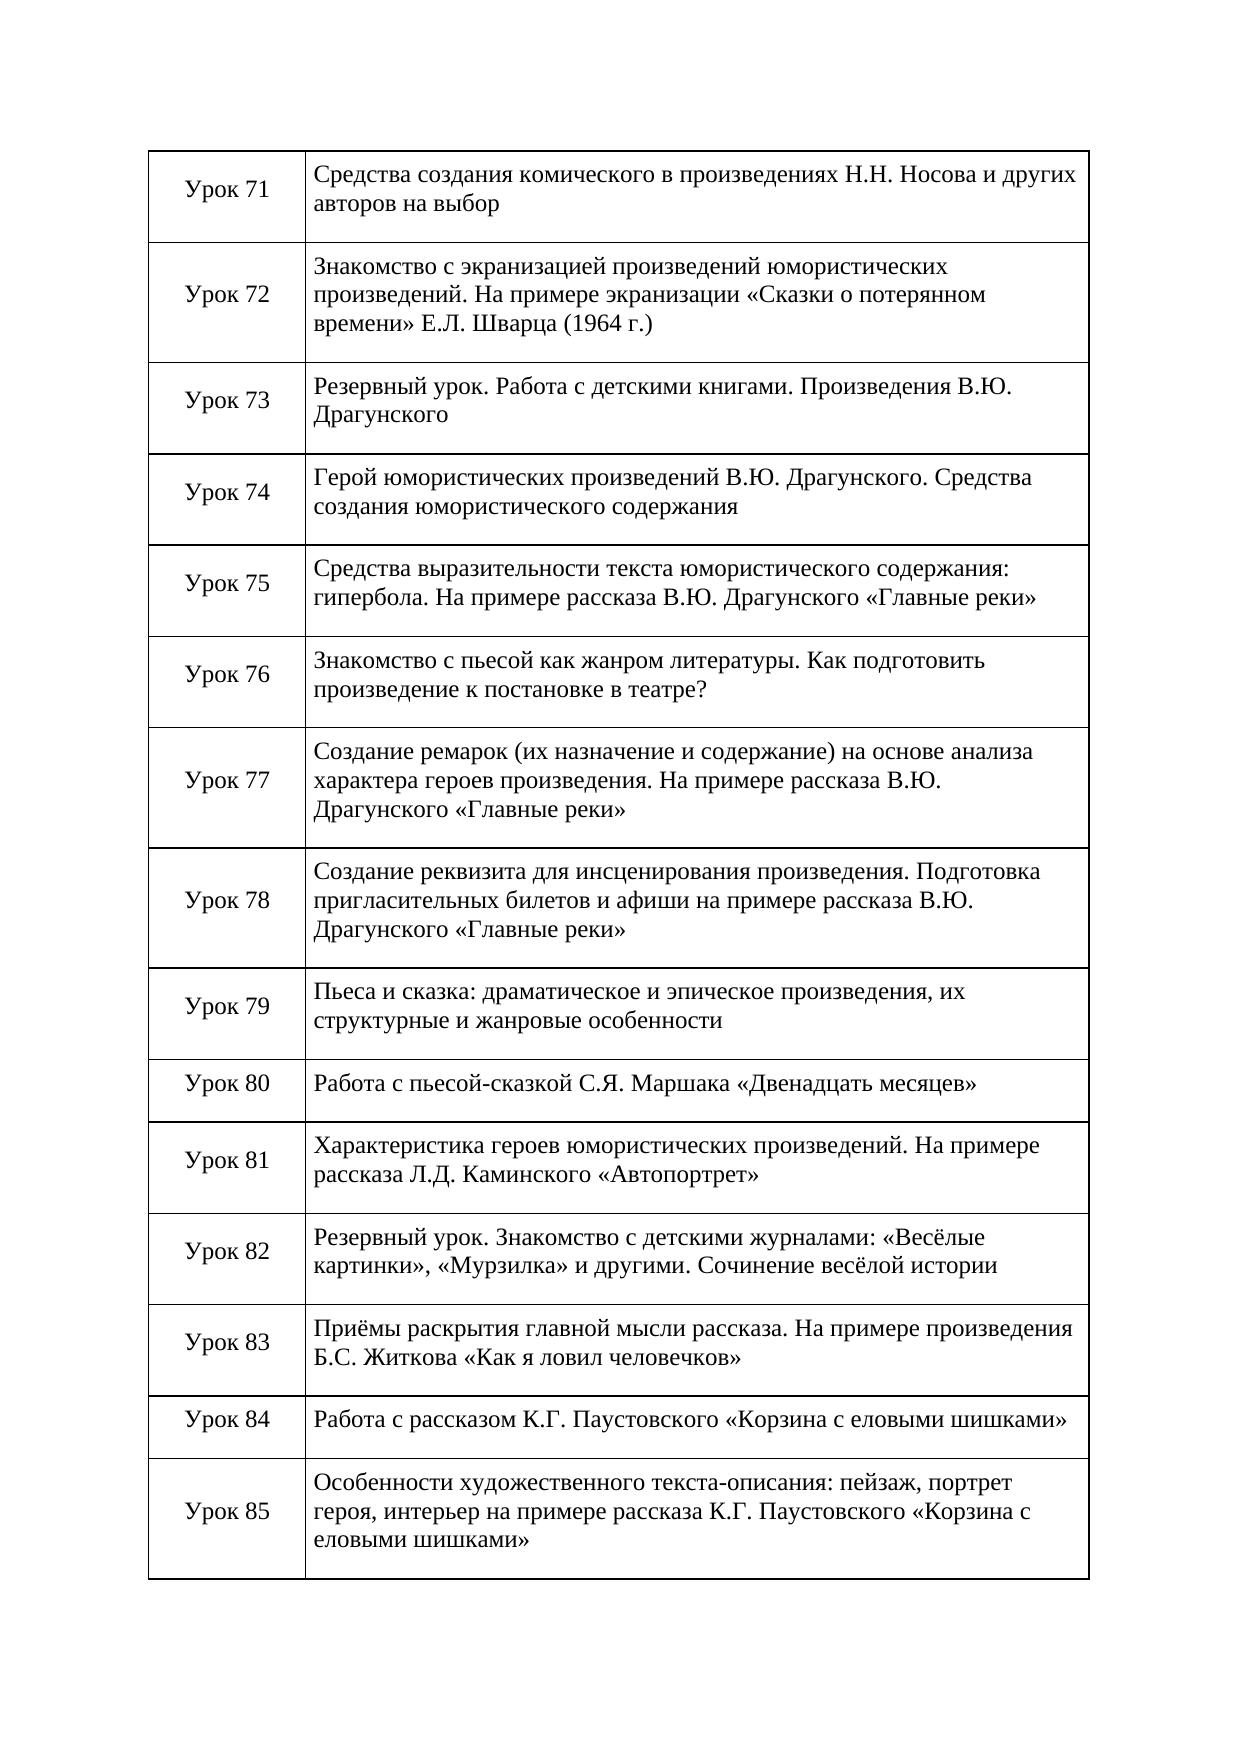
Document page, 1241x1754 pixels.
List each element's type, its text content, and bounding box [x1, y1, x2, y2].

table_cell Создание ремарок (их назначение и содержание) на основе анализа характера героев произведения. На примере рассказа В.Ю. Драгунского «Главные реки» [306, 728, 1088, 847]
table_cell Урок 76 [149, 637, 305, 727]
table_cell Урок 79 [149, 969, 305, 1058]
table_cell Урок 82 [149, 1214, 305, 1304]
table_cell Урок 80 [149, 1060, 305, 1121]
table_cell Урок 81 [149, 1123, 305, 1212]
table_cell Знакомство с пьесой как жанром литературы. Как подготовить произведение к постановке в театре? [306, 637, 1088, 727]
table_cell Характеристика героев юмористических произведений. На примере рассказа Л.Д. Каминского «Автопортрет» [306, 1123, 1088, 1212]
table_cell Работа с пьесой-сказкой С.Я. Маршака «Двенадцать месяцев» [306, 1060, 1088, 1121]
table_cell Герой юмористических произведений В.Ю. Драгунского. Средства создания юмористического содержания [306, 455, 1088, 544]
table_cell Средства выразительности текста юмористического содержания: гипербола. На примере рассказа В.Ю. Драгунского «Главные реки» [306, 546, 1088, 636]
table_cell Создание реквизита для инсценирования произведения. Подготовка пригласительных билетов и афиши на примере рассказа В.Ю. Драгунского «Главные реки» [306, 849, 1088, 967]
table_cell Приёмы раскрытия главной мысли рассказа. На примере произведения Б.С. Житкова «Как я ловил человечков» [306, 1305, 1088, 1395]
table_cell Урок 72 [149, 243, 305, 361]
table_cell Урок 78 [149, 849, 305, 967]
table_cell Урок 84 [149, 1397, 305, 1458]
table_cell Урок 77 [149, 728, 305, 847]
table_cell Урок 73 [149, 363, 305, 453]
table_cell Работа с рассказом К.Г. Паустовского «Корзина с еловыми шишками» [306, 1397, 1088, 1458]
table_cell Пьеса и сказка: драматическое и эпическое произведения, их структурные и жанровые особенности [306, 969, 1088, 1058]
table_cell Особенности художественного текста-описания: пейзаж, портрет героя, интерьер на примере рассказа К.Г. Паустовского «Корзина с еловыми шишками» [306, 1459, 1088, 1578]
table_cell Урок 83 [149, 1305, 305, 1395]
table_cell Резервный урок. Работа с детскими книгами. Произведения В.Ю. Драгунского [306, 363, 1088, 453]
table_cell Средства создания комического в произведениях Н.Н. Носова и других авторов на выбор [306, 152, 1088, 241]
table_cell Урок 85 [149, 1459, 305, 1578]
table_cell Знакомство с экранизацией произведений юмористических произведений. На примере экранизации «Сказки о потерянном времени» Е.Л. Шварца (1964 г.) [306, 243, 1088, 361]
table_cell Урок 74 [149, 455, 305, 544]
table_cell Урок 75 [149, 546, 305, 636]
table_cell Резервный урок. Знакомство с детскими журналами: «Весёлые картинки», «Мурзилка» и другими. Сочинение весёлой истории [306, 1214, 1088, 1304]
table_cell Урок 71 [149, 152, 305, 241]
